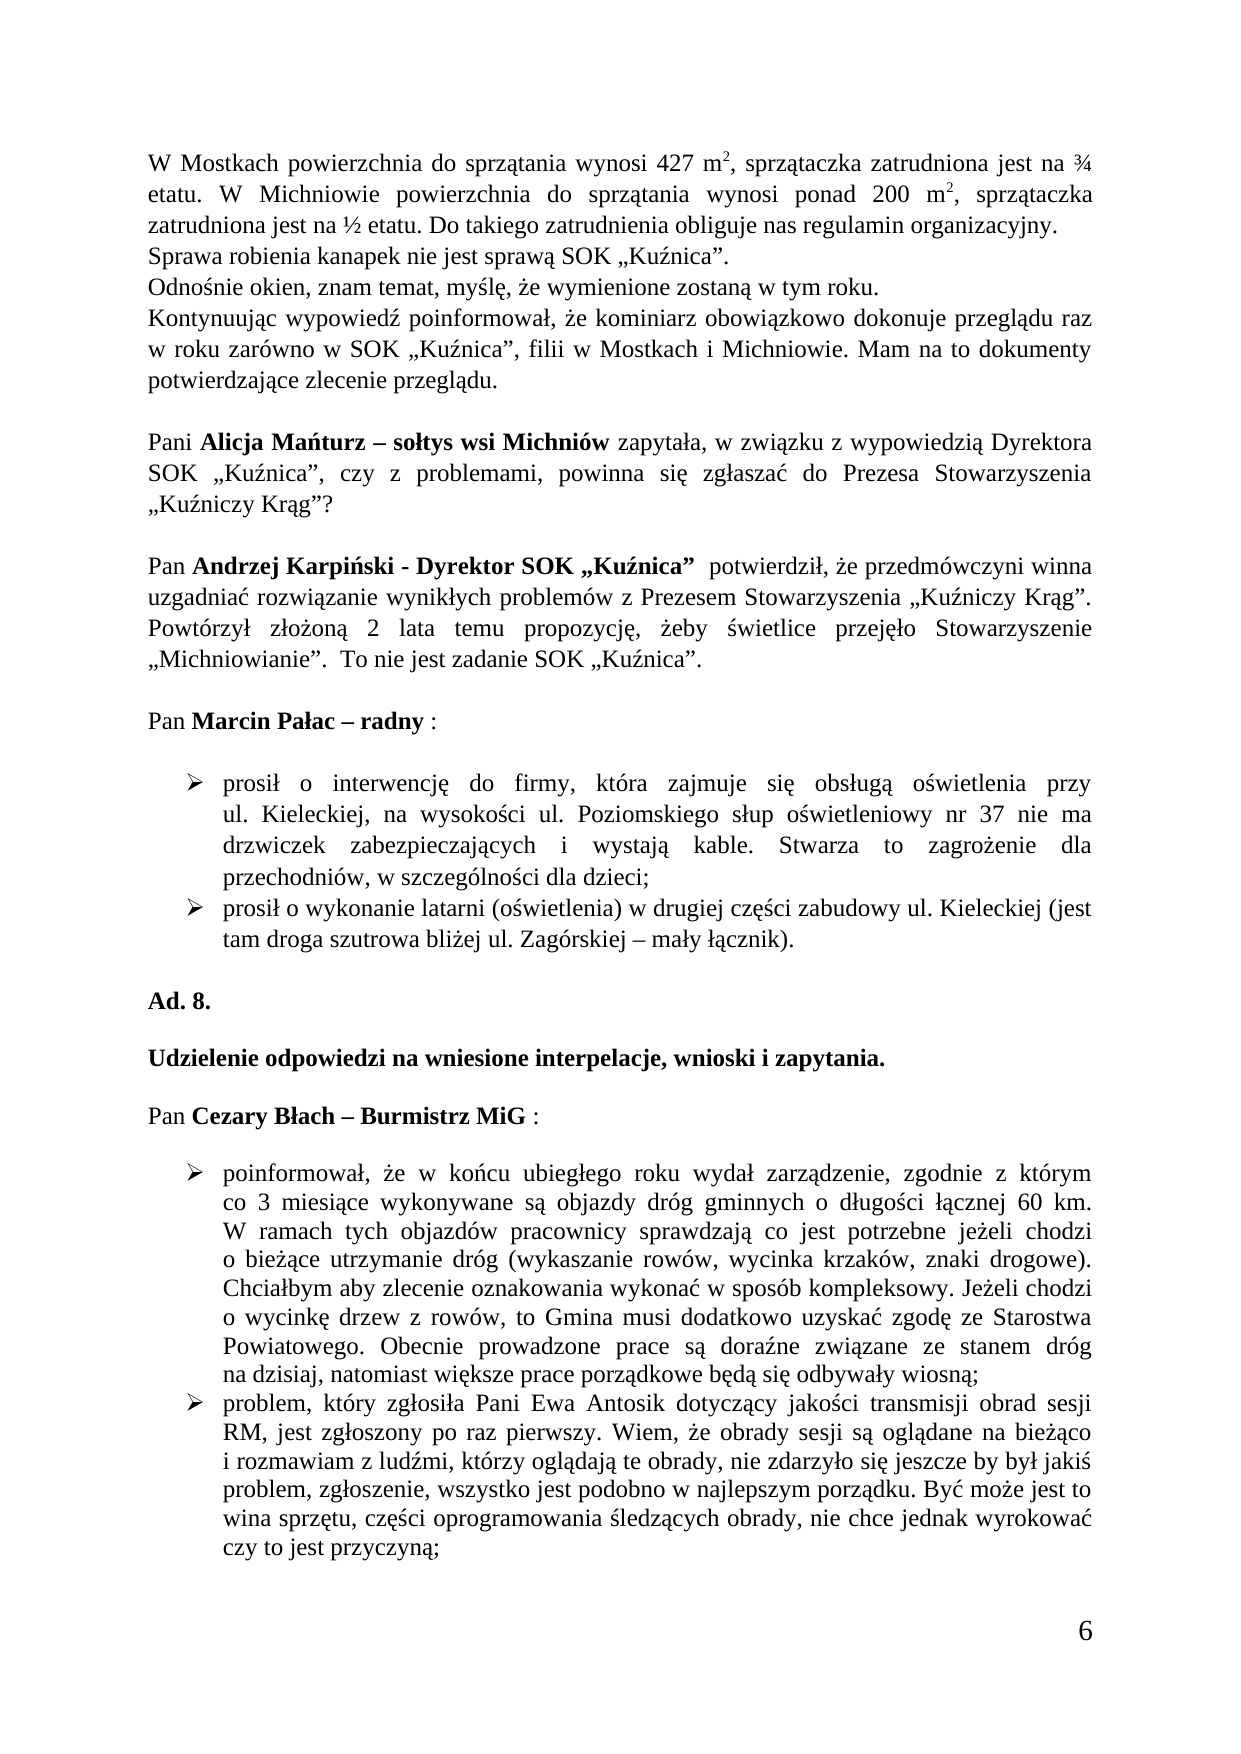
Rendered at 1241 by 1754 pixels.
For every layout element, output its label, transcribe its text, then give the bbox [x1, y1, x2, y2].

list prosił o interwencję do firmy, która zajmuje się obsługą oświetlenia przy ul. Kieleckiej, na wysokości ul. Poziomskiego słup oświetleniowy nr 37 nie ma drzwiczek zabezpieczających i wystają kable. Stwarza to zagrożenie dla przechodniów, w szczególności dla dzieci; [185, 768, 1093, 890]
text Udzielenie odpowiedzi na wniesione interpelacje, wnioski i zapytania. [148, 1043, 1093, 1072]
text W Mostkach powierzchnia do sprzątania wynosi 427 m2, sprzątaczka zatrudniona jest na ¾ etatu. W Michniowie powierzchnia do sprzątania wynosi ponad 200 m2, sprzątaczka zatrudniona jest na ½ etatu. Do takiego zatrudnienia obliguje nas regulamin organizacyjny. [148, 148, 1093, 238]
text Pan Andrzej Karpiński - Dyrektor SOK „Kuźnica” potwierdził, że przedmówczyni winna uzgadniać rozwiązanie wynikłych problemów z Prezesem Stowarzyszenia „Kuźniczy Krąg”. Powtórzył złożoną 2 lata temu propozycję, żeby świetlice przejęło Stowarzyszenie „Michniowianie”. To nie jest zadanie SOK „Kuźnica”. [148, 551, 1093, 673]
text Ad. 8. [148, 986, 1093, 1014]
list prosił o wykonanie latarni (oświetlenia) w drugiej części zabudowy ul. Kieleckiej (jest tam droga szutrowa bliżej ul. Zagórskiej – mały łącznik). [185, 893, 1093, 952]
text Pan Cezary Błach – Burmistrz MiG : [148, 1101, 1093, 1129]
list poinformował, że w końcu ubiegłego roku wydał zarządzenie, zgodnie z którym co 3 miesiące wykonywane są objazdy dróg gminnych o długości łącznej 60 km. W ramach tych objazdów pracownicy sprawdzają co jest potrzebne jeżeli chodzi o bieżące utrzymanie dróg (wykaszanie rowów, wycinka krzaków, znaki drogowe). Chciałbym aby zlecenie oznakowania wykonać w sposób kompleksowy. Jeżeli chodzi o wycinkę drzew z rowów, to Gmina musi dodatkowo uzyskać zgodę ze Starostwa Powiatowego. Obecnie prowadzone prace są doraźne związane ze stanem dróg na dzisiaj, natomiast większe prace porządkowe będą się odbywały wiosną; [185, 1158, 1093, 1388]
text Pan Marcin Pałac – radny : [148, 706, 1093, 735]
text Kontynuując wypowiedź poinformował, że kominiarz obowiązkowo dokonuje przeglądu raz w roku zarówno w SOK „Kuźnica”, filii w Mostkach i Michniowie. Mam na to dokumenty potwierdzające zlecenie przeglądu. [148, 303, 1093, 394]
text Sprawa robienia kanapek nie jest sprawą SOK „Kuźnica”. [148, 241, 1093, 269]
list problem, który zgłosiła Pani Ewa Antosik dotyczący jakości transmisji obrad sesji RM, jest zgłoszony po raz pierwszy. Wiem, że obrady sesji są oglądane na bieżąco i rozmawiam z ludźmi, którzy oglądają te obrady, nie zdarzyło się jeszcze by był jakiś problem, zgłoszenie, wszystko jest podobno w najlepszym porządku. Być może jest to wina sprzętu, części oprogramowania śledzących obrady, nie chce jednak wyrokować czy to jest przyczyną; [185, 1388, 1093, 1561]
text Odnośnie okien, znam temat, myślę, że wymienione zostaną w tym roku. [148, 272, 1093, 301]
text Pani Alicja Mańturz – sołtys wsi Michniów zapytała, w związku z wypowiedzią Dyrektora SOK „Kuźnica”, czy z problemami, powinna się zgłaszać do Prezesa Stowarzyszenia „Kuźniczy Krąg”? [148, 427, 1093, 518]
